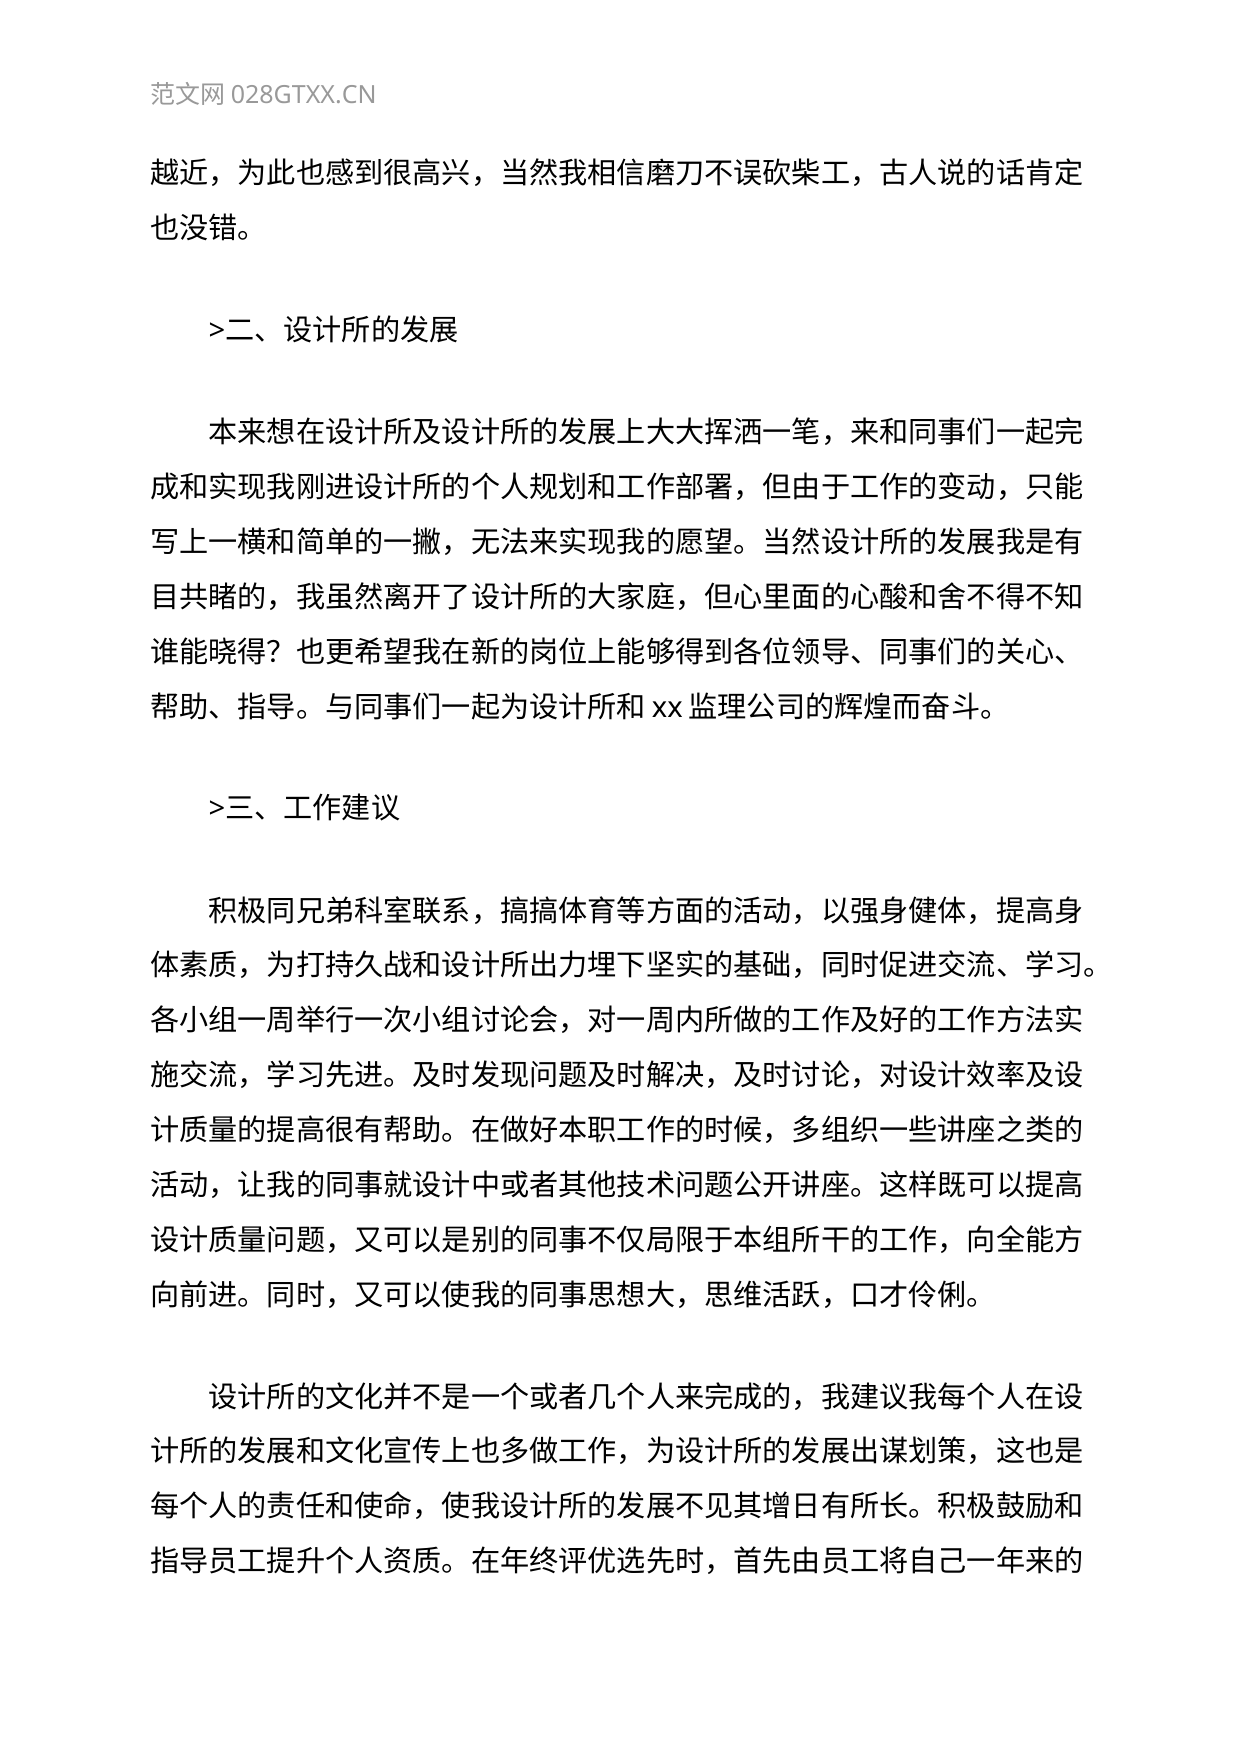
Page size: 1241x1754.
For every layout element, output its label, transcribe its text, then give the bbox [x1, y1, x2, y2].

text 积极同兄弟科室联系，搞搞体育等方面的活动，以强身健体，提高身体素质，为打持久战和设计所出力埋下坚实的基础，同时促进交流、学习。各小组一周举行一次小组讨论会，对一周内所做的工作及好的工作方法实施交流，学习先进。及时发现问题及时解决，及时讨论，对设计效率及设计质量的提高很有帮助。在做好本职工作的时候，多组织一些讲座之类的活动，让我的同事就设计中或者其他技术问题公开讲座。这样既可以提高设计质量问题，又可以是别的同事不仅局限于本组所干的工作，向全能方向前进。同时，又可以使我的同事思想大，思维活跃，口才伶俐。 [150, 887, 1090, 1314]
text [150, 150, 1090, 247]
text >二、设计所的发展 [150, 307, 1090, 349]
text 本来想在设计所及设计所的发展上大大挥洒一笔，来和同事们一起完成和实现我刚进设计所的个人规划和工作部署，但由于工作的变动，只能写上一横和简单的一撇，无法来实现我的愿望。当然设计所的发展我是有目共睹的，我虽然离开了设计所的大家庭，但心里面的心酸和舍不得不知谁能晓得？也更希望我在新的岗位上能够得到各位领导、同事们的关心、帮助、指导。与同事们一起为设计所和xx监理公司的辉煌而奋斗。 [150, 409, 1090, 726]
text >三、工作建议 [150, 785, 1090, 827]
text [150, 1373, 1090, 1580]
